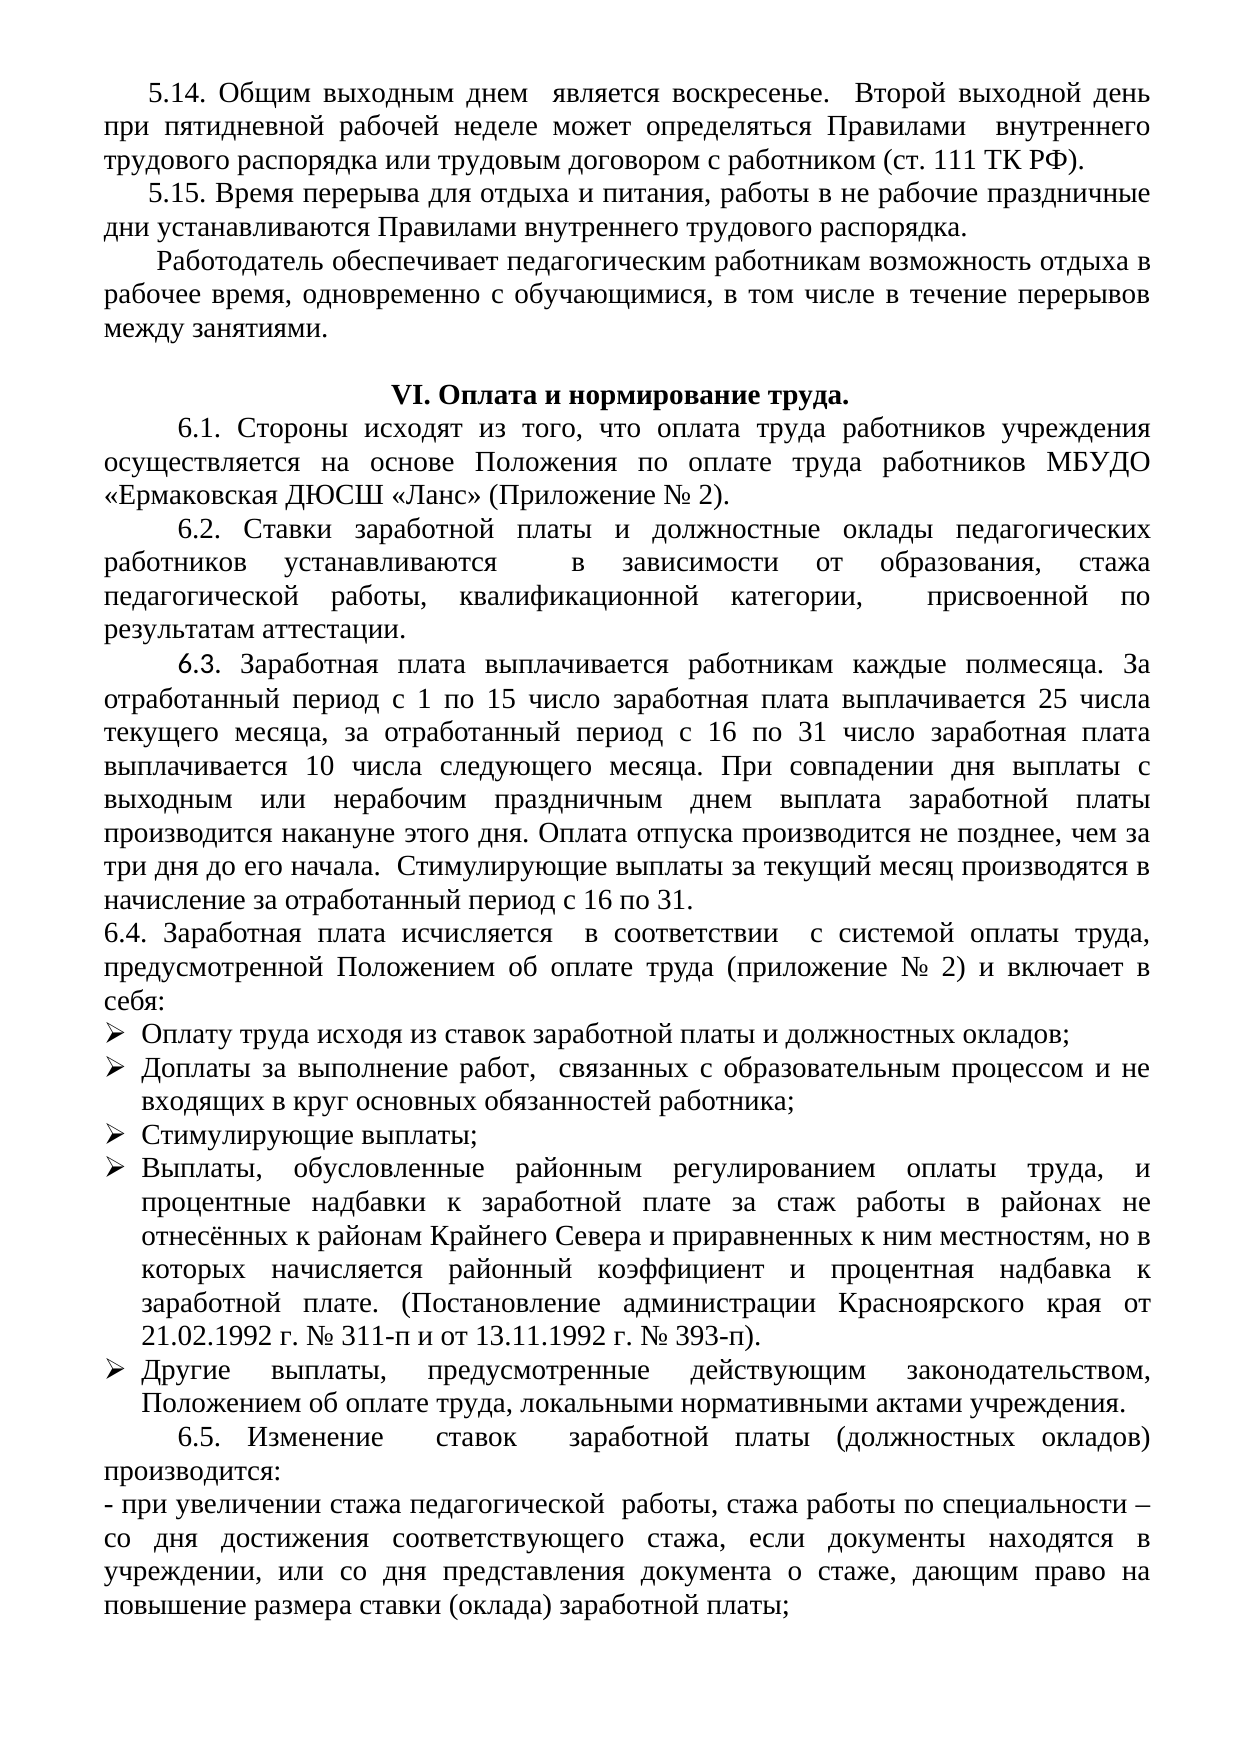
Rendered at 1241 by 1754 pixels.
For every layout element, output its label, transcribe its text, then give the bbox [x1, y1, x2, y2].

text 6.2. Ставки заработной платы и должностные оклады педагогических работников устанавливаются в зависимости от образования, стажа педагогической работы, квалификационной категории, присвоенной по результатам аттестации. [103, 511, 1152, 645]
text 6.4. Заработная плата исчисляется в соответствии с системой оплаты труда, предусмотренной Положением об оплате труда (приложение № 2) и включает в себя: [103, 916, 1152, 1016]
list Выплаты, обусловленные районным регулированием оплаты труда, и процентные надбавки к заработной плате за стаж работы в районах не отнесённых к районам Крайнего Севера и приравненных к ним местностям, но в которых начисляется районный коэффициент и процентная надбавка к заработной плате. (Постановление администрации Красноярского края от 21.02.1992 г. № 311-п и от 13.11.1992 г. № 393-п). [103, 1151, 1152, 1352]
text 6.5. Изменение ставок заработной платы (должностных окладов) производится: [103, 1419, 1152, 1486]
list Другие выплаты, предусмотренные действующим законодательством, Положением об оплате труда, локальными нормативными актами учреждения. [103, 1352, 1152, 1419]
text 6.3. Заработная плата выплачивается работникам каждые полмесяца. За отработанный период с 1 по 15 число заработная плата выплачивается 25 числа текущего месяца, за отработанный период с 16 по 31 число заработная плата выплачивается 10 числа следующего месяца. При совпадении дня выплаты с выходным или нерабочим праздничным днем выплата заработной платы производится накануне этого дня. Оплата отпуска производится не позднее, чем за три дня до его начала. Стимулирующие выплаты за текущий месяц производятся в начисление за отработанный период с 16 по 31. [103, 645, 1152, 916]
list Доплаты за выполнение работ, связанных с образовательным процессом и не входящих в круг основных обязанностей работника; [103, 1050, 1152, 1117]
text 5.15. Время перерыва для отдыха и питания, работы в не рабочие праздничные дни устанавливаются Правилами внутреннего трудового распорядка. [103, 176, 1152, 243]
text - при увеличении стажа педагогической работы, стажа работы по специальности – со дня достижения соответствующего стажа, если документы находятся в учреждении, или со дня представления документа о стаже, дающим право на повышение размера ставки (оклада) заработной платы; [103, 1486, 1152, 1620]
text 6.1. Стороны исходят из того, что оплата труда работников учреждения осуществляется на основе Положения по оплате труда работников МБУДО «Ермаковская ДЮСШ «Ланс» (Приложение № 2). [103, 410, 1152, 511]
list Стимулирующие выплаты; [103, 1117, 1152, 1151]
text 5.14. Общим выходным днем является воскресенье. Второй выходной день при пятидневной рабочей неделе может определяться Правилами внутреннего трудового распорядка или трудовым договором с работником (ст. 111 ТК РФ). [103, 75, 1152, 176]
list Оплату труда исходя из ставок заработной платы и должностных окладов; [103, 1016, 1152, 1050]
text Работодатель обеспечивает педагогическим работникам возможность отдыха в рабочее время, одновременно с обучающимися, в том числе в течение перерывов между занятиями. [103, 243, 1152, 343]
title VI. Оплата и нормирование труда. [89, 377, 1152, 410]
